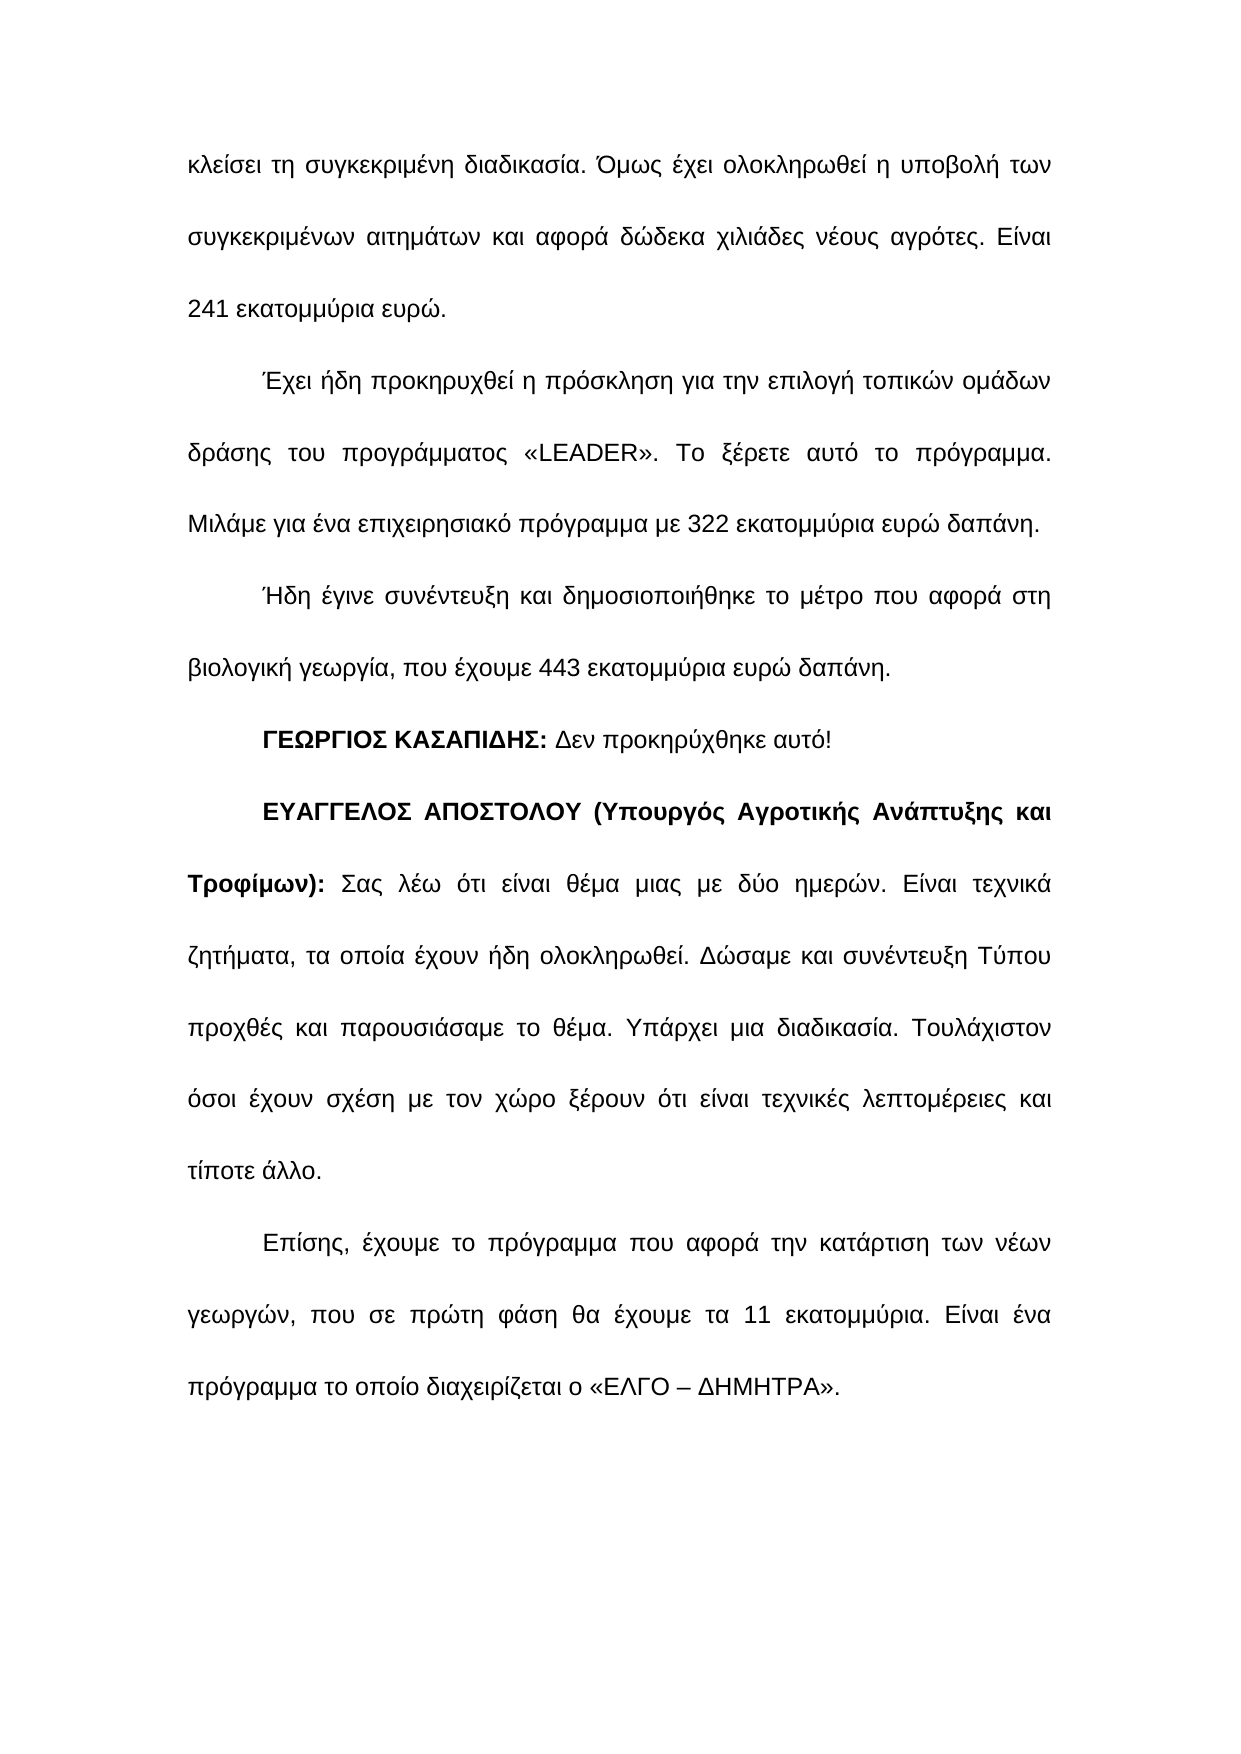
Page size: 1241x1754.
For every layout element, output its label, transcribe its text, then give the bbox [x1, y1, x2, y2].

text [187, 150, 1053, 322]
text Επίσης, έχουμε το πρόγραμμα που αφορά την κατάρτιση των νέων γεωργών, που σε πρώτη φάση θα έχουμε τα 11 εκατομμύρια. Είναι ένα πρόγραμμα το οποίο διαχειρίζεται ο «ΕΛΓΟ – ΔΗΜΗΤΡΑ». [187, 1228, 1053, 1401]
text ΓΕΩΡΓΙΟΣ ΚΑΣΑΠΙΔΗΣ: Δεν προκηρύχθηκε αυτό! [187, 725, 1053, 754]
text Έχει ήδη προκηρυχθεί η πρόσκληση για την επιλογή τοπικών ομάδων δράσης του προγράμματος «LEADER». Το ξέρετε αυτό το πρόγραμμα. Μιλάμε για ένα επιχειρησιακό πρόγραμμα με 322 εκατομμύρια ευρώ δαπάνη. [187, 366, 1053, 538]
text ΕΥΑΓΓΕΛΟΣ ΑΠΟΣΤΟΛΟΥ (Υπουργός Αγροτικής Ανάπτυξης και Τροφίμων): Σας λέω ότι είναι θέμα μιας με δύο ημερών. Είναι τεχνικά ζητήματα, τα οποία έχουν ήδη ολοκληρωθεί. Δώσαμε και συνέντευξη Τύπου προχθές και παρουσιάσαμε το θέμα. Υπάρχει μια διαδικασία. Τουλάχιστον όσοι έχουν σχέση με τον χώρο ξέρουν ότι είναι τεχνικές λεπτομέρειες και τίποτε άλλο. [187, 797, 1053, 1185]
text Ήδη έγινε συνέντευξη και δημοσιοποιήθηκε το μέτρο που αφορά στη βιολογική γεωργία, που έχουμε 443 εκατομμύρια ευρώ δαπάνη. [187, 581, 1053, 682]
